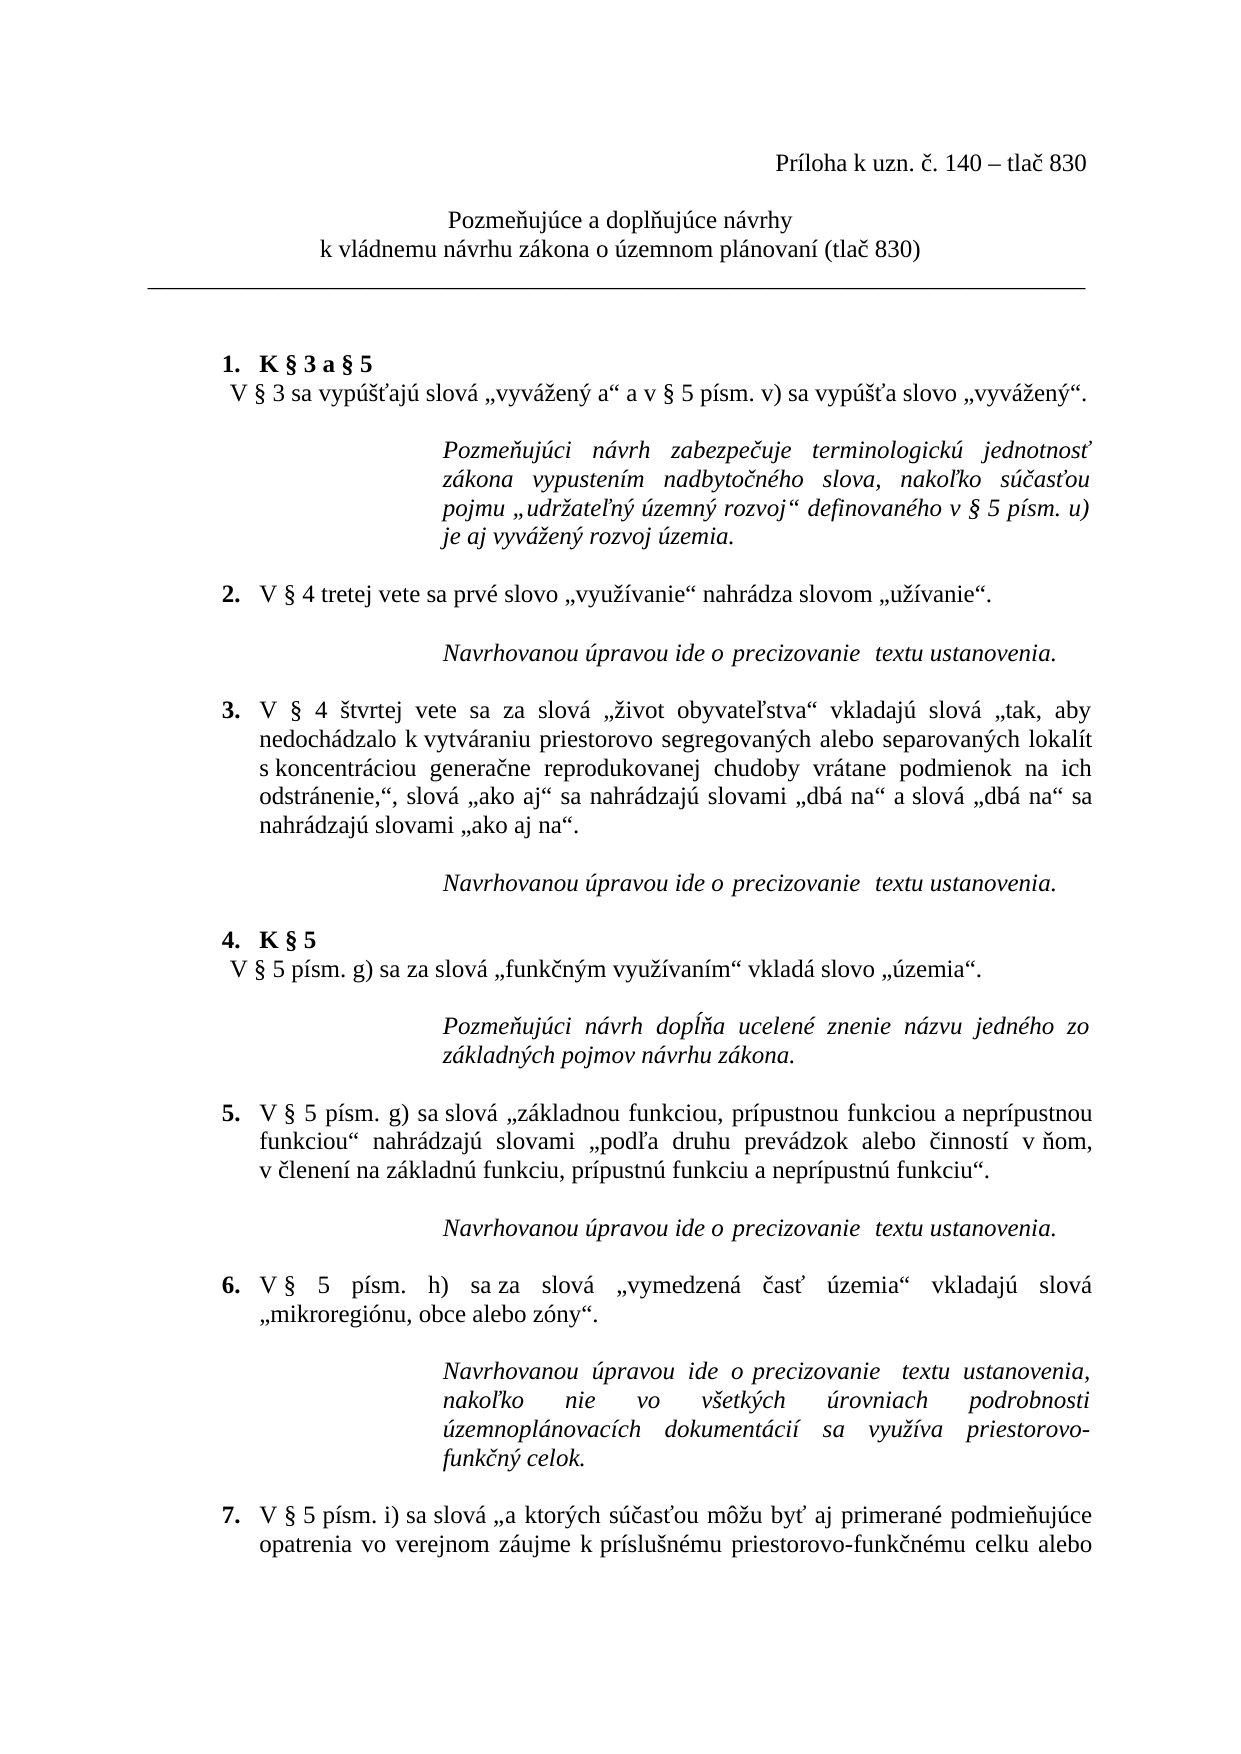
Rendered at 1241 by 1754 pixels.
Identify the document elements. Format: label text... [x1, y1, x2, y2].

list K § 3 a § 5 [222, 349, 1093, 378]
text Navrhovanou úpravou ide o precizovanie textu ustanovenia. [369, 638, 1093, 666]
list V § 5 písm. g) sa slová „základnou funkciou, prípustnou funkciou a neprípustnou funkciou“ nahrádzajú slovami „podľa druhu prevádzok alebo činností v ňom, v členení na základnú funkciu, prípustnú funkciu a neprípustnú funkciu“. [222, 1098, 1093, 1184]
list V § 5 písm. g) sa za slová „funkčným využívaním“ vkladá slovo „územia“. [229, 954, 1093, 983]
list K § 5 [222, 925, 1093, 954]
list V § 4 štvrtej vete sa za slová „život obyvateľstva“ vkladajú slová „tak, aby nedochádzalo k vytváraniu priestorovo segregovaných alebo separovaných lokalít s koncentráciou generačne reprodukovanej chudoby vrátane podmienok na ich odstránenie,“, slová „ako aj“ sa nahrádzajú slovami „dbá na“ a slová „dbá na“ sa nahrádzajú slovami „ako aj na“. [222, 695, 1093, 839]
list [222, 1500, 1093, 1558]
list V § 5 písm. h) sa za slová „vymedzená časť územia“ vkladajú slová „mikroregiónu, obce alebo zóny“. [222, 1270, 1093, 1328]
list V § 3 sa vypúšťajú slová „vyvážený a“ a v § 5 písm. v) sa vypúšťa slovo „vyvážený“. [229, 378, 1093, 406]
text Príloha k uzn. č. 140 – tlač 830 [664, 148, 1093, 176]
text Pozmeňujúci návrh dopĺňa ucelené znenie názvu jedného zo základných pojmov návrhu zákona. [443, 1011, 1093, 1069]
text Navrhovanou úpravou ide o precizovanie textu ustanovenia. [369, 868, 1093, 896]
list V § 4 tretej vete sa prvé slovo „využívanie“ nahrádza slovom „užívanie“. [222, 579, 1093, 608]
text k vládnemu návrhu zákona o územnom plánovaní (tlač 830) [148, 234, 1093, 263]
text ___________________________________________________________________________ [148, 263, 1093, 291]
text Navrhovanou úpravou ide o precizovanie textu ustanovenia. [369, 1213, 1093, 1241]
text Pozmeňujúce a doplňujúce návrhy [148, 205, 1093, 234]
text Navrhovanou úpravou ide o precizovanie textu ustanovenia, nakoľko nie vo všetkých úrovniach podrobnosti územnoplánovacích dokumentácií sa využíva priestorovo-funkčný celok. [443, 1356, 1093, 1471]
text Pozmeňujúci návrh zabezpečuje terminologickú jednotnosť zákona vypustením nadbytočného slova, nakoľko súčasťou pojmu „udržateľný územný rozvoj“ definovaného v § 5 písm. u) je aj vyvážený rozvoj územia. [443, 435, 1093, 550]
